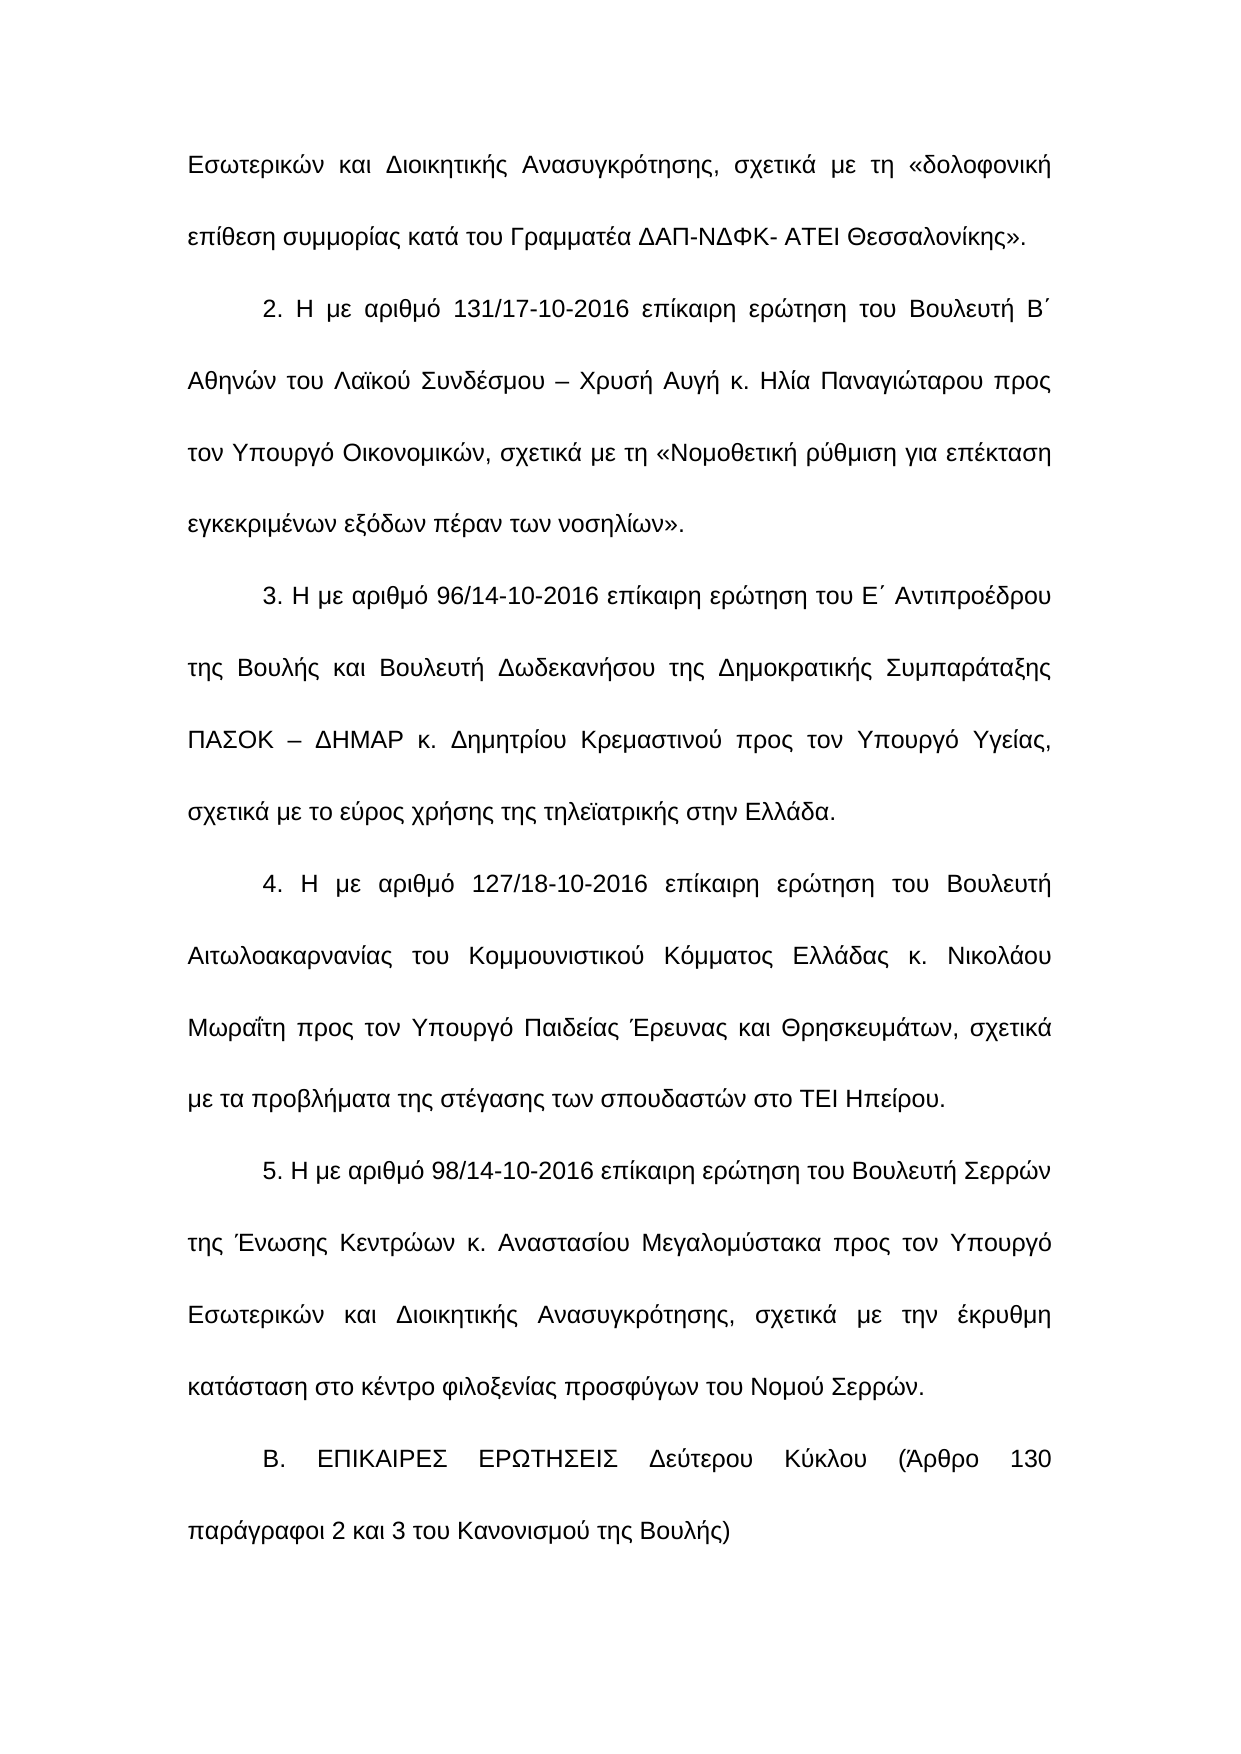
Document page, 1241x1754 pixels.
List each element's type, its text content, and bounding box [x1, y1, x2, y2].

text Β. ΕΠΙΚΑΙΡΕΣ ΕΡΩΤΗΣΕΙΣ Δεύτερου Κύκλου (Άρθρο 130 παράγραφοι 2 και 3 του Κανονισμού της Βουλής) [187, 1444, 1053, 1544]
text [187, 150, 1053, 251]
text 3. Η με αριθμό 96/14-10-2016 επίκαιρη ερώτηση του Ε΄ Αντιπροέδρου της Βουλής και Βουλευτή Δωδεκανήσου της Δημοκρατικής Συμπαράταξης ΠΑΣΟΚ – ΔΗΜΑΡ κ. Δημητρίου Κρεμαστινού προς τον Υπουργό Υγείας, σχετικά με το εύρος χρήσης της τηλεϊατρικής στην Ελλάδα. [187, 581, 1053, 826]
text 2. Η με αριθμό 131/17-10-2016 επίκαιρη ερώτηση του Βουλευτή Β΄ Αθηνών του Λαϊκού Συνδέσμου – Χρυσή Αυγή κ. Ηλία Παναγιώταρου προς τον Υπουργό Οικονομικών, σχετικά με τη «Νομοθετική ρύθμιση για επέκταση εγκεκριμένων εξόδων πέραν των νοσηλίων». [187, 294, 1053, 538]
text 5. Η με αριθμό 98/14-10-2016 επίκαιρη ερώτηση του Βουλευτή Σερρών της Ένωσης Κεντρώων κ. Αναστασίου Μεγαλομύστακα προς τον Υπουργό Εσωτερικών και Διοικητικής Ανασυγκρότησης, σχετικά με την έκρυθμη κατάσταση στο κέντρο φιλοξενίας προσφύγων του Νομού Σερρών. [187, 1156, 1053, 1401]
text 4. Η με αριθμό 127/18-10-2016 επίκαιρη ερώτηση του Βουλευτή Αιτωλοακαρνανίας του Κομμουνιστικού Κόμματος Ελλάδας κ. Νικολάου Μωραΐτη προς τον Υπουργό Παιδείας Έρευνας και Θρησκευμάτων, σχετικά με τα προβλήματα της στέγασης των σπουδαστών στο ΤΕΙ Ηπείρου. [187, 869, 1053, 1113]
